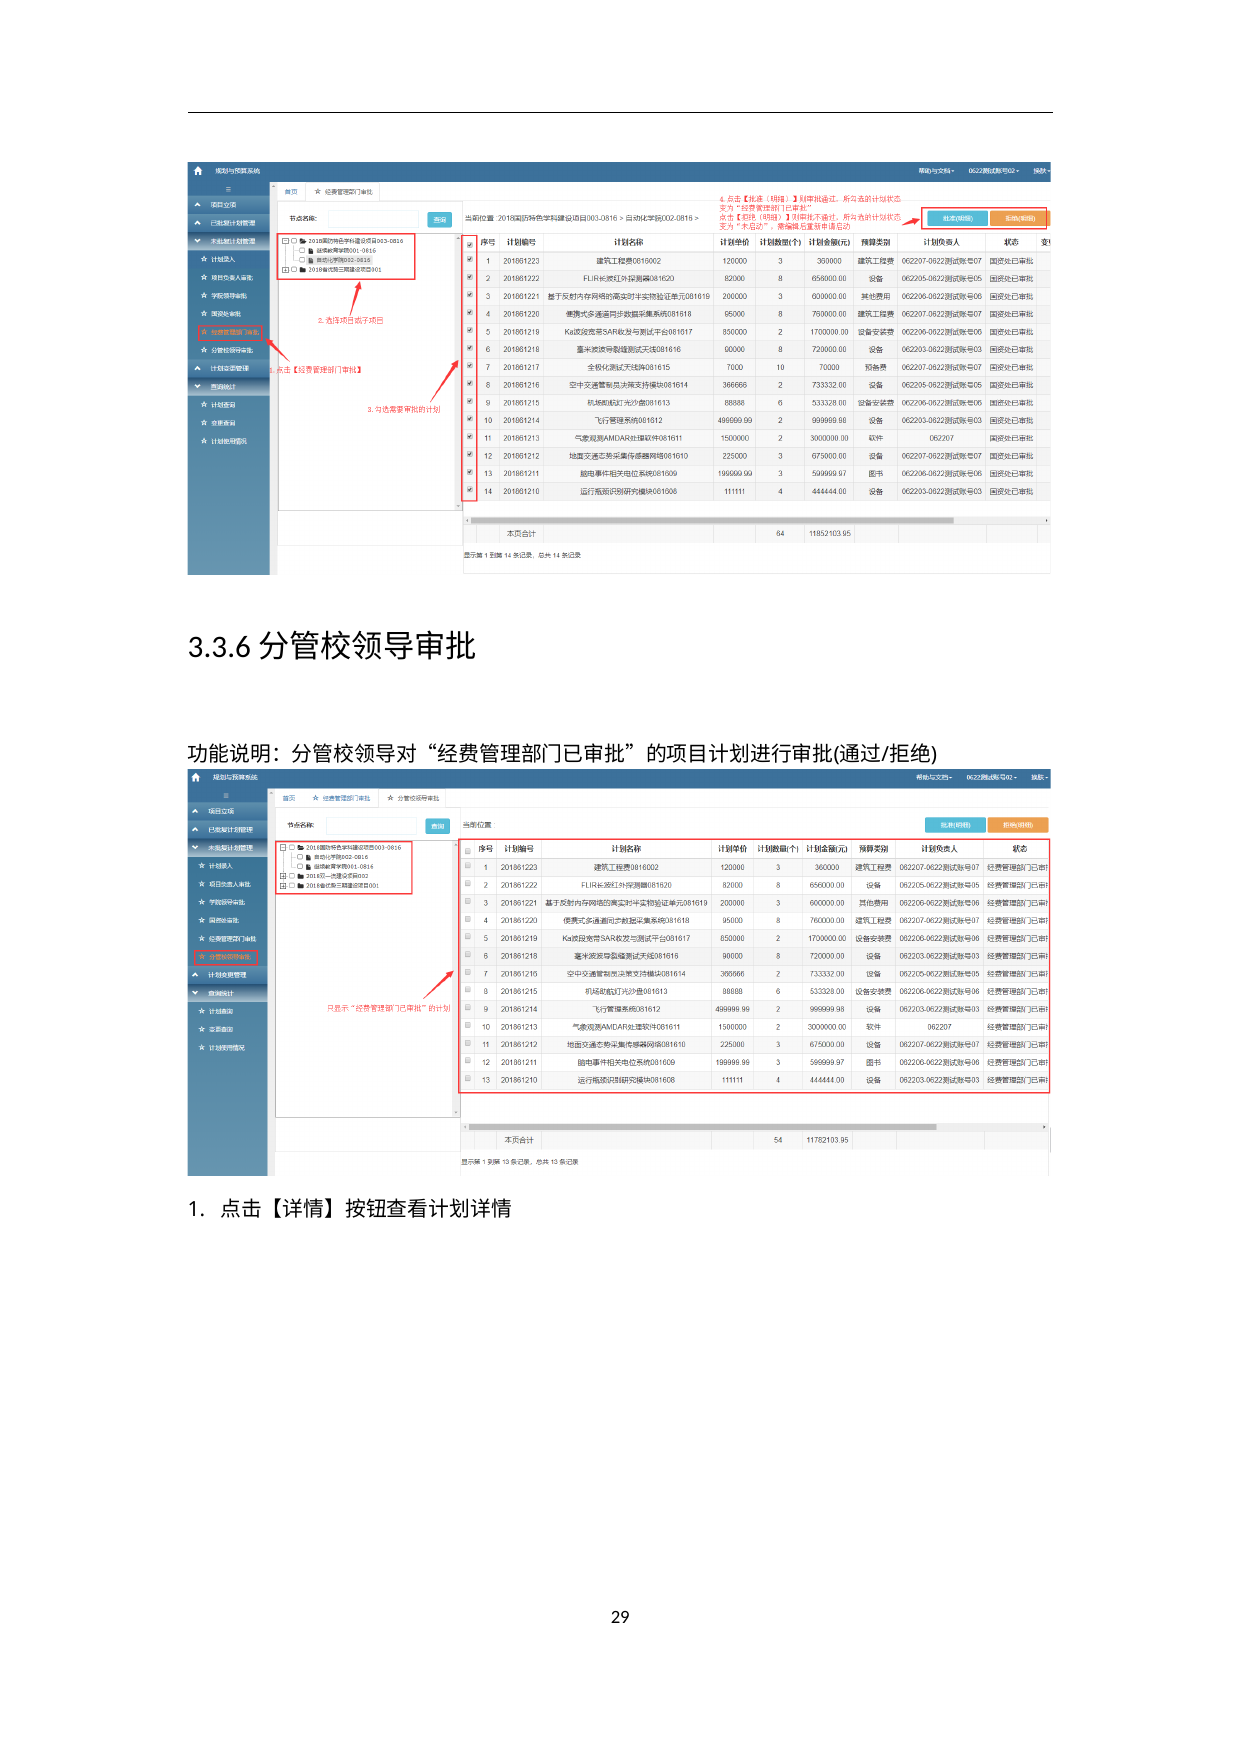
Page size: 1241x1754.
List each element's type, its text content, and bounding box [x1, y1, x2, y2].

picture [187, 769, 1051, 1176]
subtitle 3.3.6 分管校领导审批 [187, 612, 1053, 677]
picture [187, 162, 1051, 575]
list 点击【详情】按钮查看计划详情 [187, 1192, 1053, 1224]
text 功能说明：分管校领导对“经费管理部门已审批”的项目计划进行审批(通过/拒绝) [187, 737, 1053, 769]
